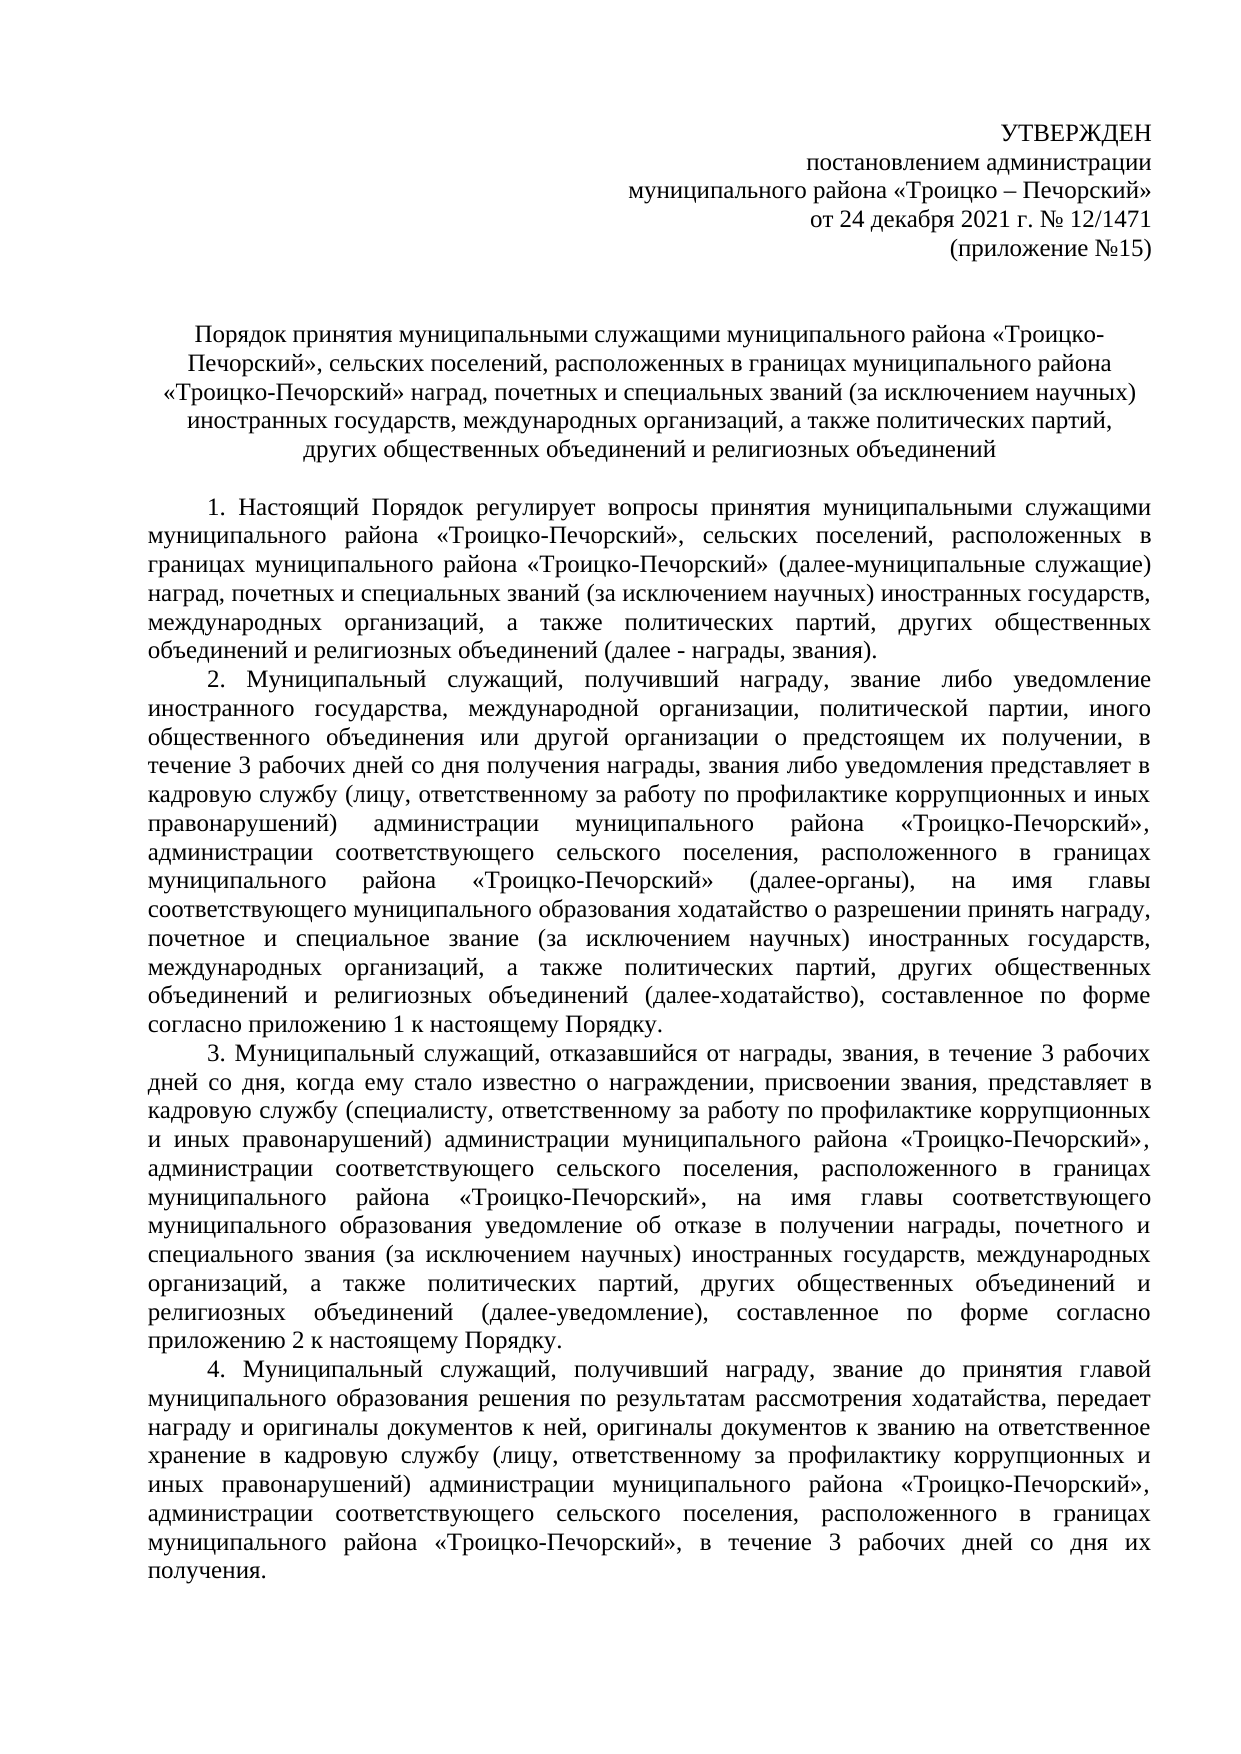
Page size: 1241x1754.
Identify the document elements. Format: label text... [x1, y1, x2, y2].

text от 24 декабря 2021 г. № 12/1471 [148, 204, 1152, 233]
text (приложение №15) [148, 233, 1152, 262]
text 2. Муниципальный служащий, получивший награду, звание либо уведомление иностранного государства, международной организации, политической партии, иного общественного объединения или другой организации о предстоящем их получении, в течение 3 рабочих дней со дня получения награды, звания либо уведомления представляет в кадровую службу (лицу, ответственному за работу по профилактике коррупционных и иных правонарушений) администрации муниципального района «Троицко-Печорский», администрации соответствующего сельского поселения, расположенного в границах муниципального района «Троицко-Печорский» (далее-органы), на имя главы соответствующего муниципального образования ходатайство о разрешении принять награду, почетное и специальное звание (за исключением научных) иностранных государств, международных организаций, а также политических партий, других общественных объединений и религиозных объединений (далее-ходатайство), составленное по форме согласно приложению 1 к настоящему Порядку. [148, 664, 1152, 1038]
text Порядок принятия муниципальными служащими муниципального района «Троицко-Печорский», сельских поселений, расположенных в границах муниципального района «Троицко-Печорский» наград, почетных и специальных званий (за исключением научных) иностранных государств, международных организаций, а также политических партий, других общественных объединений и религиозных объединений [148, 319, 1152, 463]
text постановлением администрации [148, 147, 1152, 176]
text УТВЕРЖДЕН [148, 118, 1152, 147]
text 4. Муниципальный служащий, получивший награду, звание до принятия главой муниципального образования решения по результатам рассмотрения ходатайства, передает награду и оригиналы документов к ней, оригиналы документов к званию на ответственное хранение в кадровую службу (лицу, ответственному за профилактику коррупционных и иных правонарушений) администрации муниципального района «Троицко-Печорский», администрации соответствующего сельского поселения, расположенного в границах муниципального района «Троицко-Печорский», в течение 3 рабочих дней со дня их получения. [148, 1354, 1152, 1584]
text 3. Муниципальный служащий, отказавшийся от награды, звания, в течение 3 рабочих дней со дня, когда ему стало известно о награждении, присвоении звания, представляет в кадровую службу (специалисту, ответственному за работу по профилактике коррупционных и иных правонарушений) администрации муниципального района «Троицко-Печорский», администрации соответствующего сельского поселения, расположенного в границах муниципального района «Троицко-Печорский», на имя главы соответствующего муниципального образования уведомление об отказе в получении награды, почетного и специального звания (за исключением научных) иностранных государств, международных организаций, а также политических партий, других общественных объединений и религиозных объединений (далее-уведомление), составленное по форме согласно приложению 2 к настоящему Порядку. [148, 1038, 1152, 1354]
text муниципального района «Троицко – Печорский» [148, 176, 1152, 204]
text 1. Настоящий Порядок регулирует вопросы принятия муниципальными служащими муниципального района «Троицко-Печорский», сельских поселений, расположенных в границах муниципального района «Троицко-Печорский» (далее-муниципальные служащие) наград, почетных и специальных званий (за исключением научных) иностранных государств, международных организаций, а также политических партий, других общественных объединений и религиозных объединений (далее - награды, звания). [148, 492, 1152, 664]
